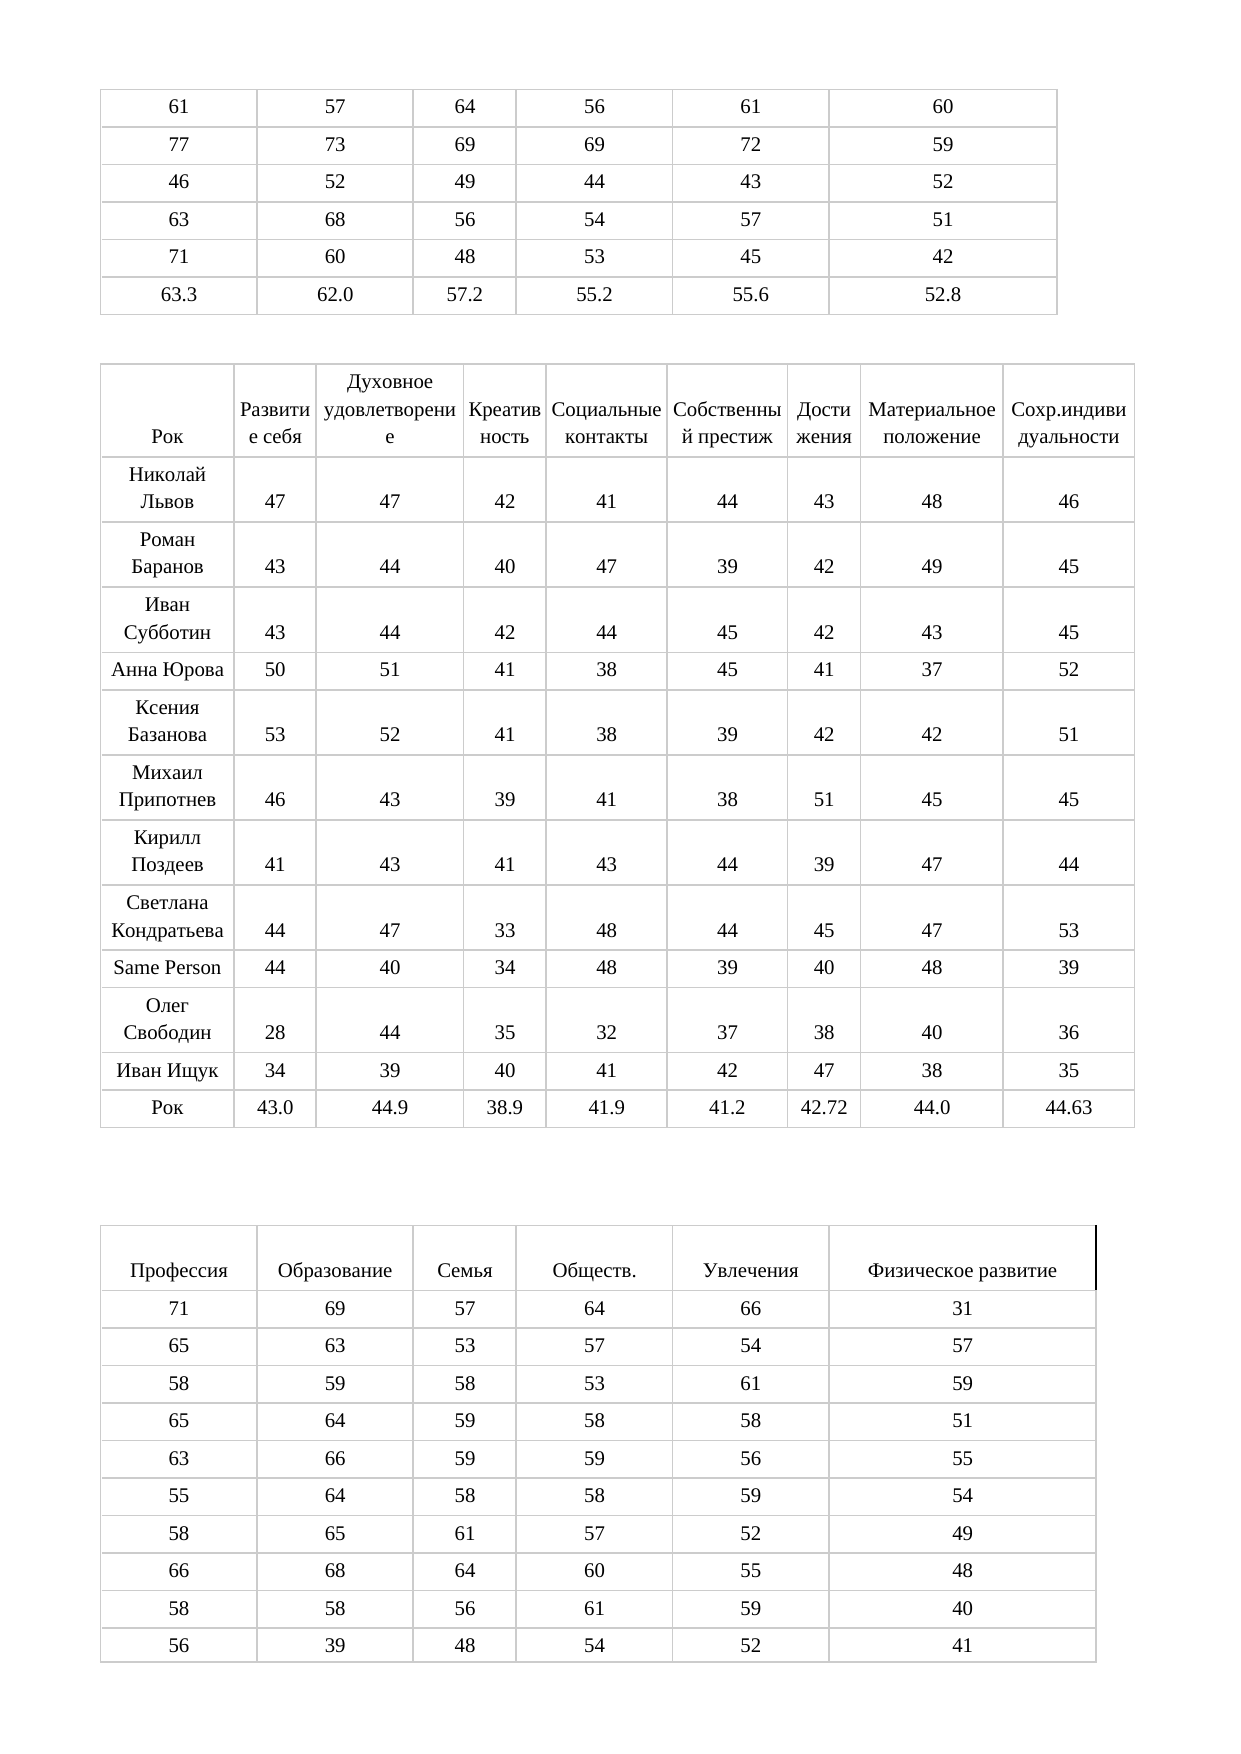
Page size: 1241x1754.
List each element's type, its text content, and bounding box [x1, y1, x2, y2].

table_cell 54 [830, 1479, 1095, 1515]
table_cell 37 [861, 653, 1002, 689]
table_cell 65 [258, 1516, 412, 1552]
table_cell 41 [788, 653, 860, 689]
table_cell 44 [668, 886, 787, 949]
table_cell 41.9 [547, 1091, 666, 1127]
table_cell 45 [668, 653, 787, 689]
table_cell 38 [547, 653, 666, 689]
table_cell 52 [258, 165, 412, 201]
table_cell 39 [668, 691, 787, 754]
table_cell 66 [258, 1441, 412, 1477]
table_cell 61 [673, 1366, 828, 1402]
table_cell 51 [1004, 691, 1134, 754]
table_cell 69 [414, 128, 515, 164]
table_cell 57 [258, 90, 412, 126]
table_cell 63 [101, 202, 256, 239]
table_cell 51 [317, 653, 463, 689]
table_cell 58 [101, 1516, 256, 1552]
table_cell 61 [517, 1591, 672, 1627]
table_cell 66 [101, 1553, 256, 1590]
table_header Образование [258, 1226, 412, 1290]
table_cell 72 [673, 128, 828, 164]
table_cell 69 [517, 128, 672, 164]
table_cell 34 [464, 951, 545, 987]
table_cell 58 [101, 1366, 256, 1402]
table_cell 59 [673, 1479, 828, 1515]
table_cell 41 [464, 691, 545, 754]
table_cell 55.2 [517, 278, 672, 314]
table_cell 44 [235, 886, 315, 949]
table_cell 58 [414, 1479, 515, 1515]
table_cell 52.8 [830, 278, 1056, 314]
table_cell 36 [1004, 988, 1134, 1052]
table_cell 63 [101, 1441, 256, 1477]
table_cell 46 [235, 756, 315, 819]
table_cell 44 [517, 165, 672, 201]
table_cell 41 [235, 821, 315, 884]
table_cell 56 [101, 1628, 256, 1661]
table_cell 54 [673, 1329, 828, 1365]
table_cell 46 [1004, 458, 1134, 521]
table_cell 44 [317, 523, 463, 586]
table_cell 53 [1004, 886, 1134, 949]
table_cell 47 [317, 886, 463, 949]
table_cell 48 [830, 1554, 1095, 1590]
table_cell 42.72 [788, 1091, 860, 1127]
table_cell 34 [235, 1053, 315, 1089]
table_cell 45 [861, 756, 1002, 819]
table_cell 45 [1004, 588, 1134, 651]
table_header Увлечения [673, 1226, 828, 1290]
table_cell 60 [258, 240, 412, 276]
table_cell 56 [414, 1591, 515, 1627]
table_cell 61 [101, 90, 256, 126]
table_cell 64 [517, 1291, 672, 1327]
table_header Семья [414, 1226, 515, 1290]
table_cell 64 [414, 90, 515, 126]
table_cell 59 [673, 1591, 828, 1627]
table_cell 52 [317, 691, 463, 754]
table_cell 28 [235, 988, 315, 1052]
table_cell Same Person [101, 950, 233, 987]
table_cell 52 [673, 1629, 828, 1661]
table_cell 65 [101, 1328, 256, 1365]
table_cell Олег Свободин [101, 988, 233, 1052]
table_cell 41 [830, 1629, 1095, 1661]
table_cell 46 [101, 165, 256, 201]
table_cell 38 [547, 691, 666, 754]
table_cell 49 [414, 165, 515, 201]
table_cell 53 [414, 1329, 515, 1365]
table_cell 40 [830, 1591, 1095, 1627]
table_cell 57 [830, 1329, 1095, 1365]
table_cell 55 [673, 1554, 828, 1590]
table_cell 48 [547, 886, 666, 949]
table_cell Михаил Припотнев [101, 755, 233, 819]
table_cell 43 [547, 821, 666, 884]
table_cell 53 [235, 691, 315, 754]
table_cell 68 [258, 203, 412, 239]
table_cell 40 [861, 988, 1002, 1052]
table_cell 45 [788, 886, 860, 949]
table_cell 66 [673, 1291, 828, 1327]
table_cell 44 [317, 588, 463, 651]
table_header Сохр.индивидуальности [1004, 365, 1134, 456]
table_cell 48 [547, 951, 666, 987]
table_cell 57.2 [414, 278, 515, 314]
table_cell 47 [547, 523, 666, 586]
table_cell 54 [517, 1629, 672, 1661]
table_cell 43 [235, 588, 315, 651]
table_cell 39 [788, 821, 860, 884]
table_cell 71 [101, 240, 256, 276]
table_header Социальные контакты [547, 365, 666, 456]
table_cell 59 [830, 1366, 1095, 1402]
table_cell 44 [235, 951, 315, 987]
table_cell 38 [668, 756, 787, 819]
table_cell 71 [101, 1291, 256, 1327]
table_cell 58 [258, 1591, 412, 1627]
table_cell 42 [830, 240, 1056, 276]
table_cell 48 [414, 1629, 515, 1661]
table_cell 48 [861, 458, 1002, 521]
table_cell 55 [101, 1478, 256, 1515]
table_cell 41 [547, 756, 666, 819]
table_cell 37 [668, 988, 787, 1052]
table_cell Рок [101, 1090, 233, 1127]
table_cell 43 [788, 458, 860, 521]
table_cell 65 [101, 1403, 256, 1440]
table_cell 39 [258, 1629, 412, 1661]
table_cell 60 [517, 1554, 672, 1590]
table_cell 45 [1004, 523, 1134, 586]
table_cell 57 [517, 1516, 672, 1552]
table_cell 44 [668, 458, 787, 521]
table_cell 58 [517, 1479, 672, 1515]
table_cell 55.6 [673, 278, 828, 314]
table_cell 61 [673, 90, 828, 126]
table_cell 43.0 [235, 1091, 315, 1127]
table_cell 64 [258, 1404, 412, 1440]
table_cell 47 [861, 886, 1002, 949]
table_cell 60 [830, 90, 1056, 126]
table_cell 50 [235, 653, 315, 689]
table_cell 33 [464, 886, 545, 949]
table_cell 56 [517, 90, 672, 126]
table_cell 77 [101, 127, 256, 164]
table_header Развитие себя [235, 365, 315, 456]
table_cell 42 [668, 1053, 787, 1089]
table_cell 40 [788, 951, 860, 987]
table_cell 57 [517, 1329, 672, 1365]
table_cell 42 [788, 523, 860, 586]
table_cell 31 [830, 1291, 1095, 1327]
table_cell 39 [668, 951, 787, 987]
table_cell 68 [258, 1554, 412, 1590]
table_cell 35 [1004, 1053, 1134, 1089]
table_cell 64 [414, 1554, 515, 1590]
table_cell 51 [830, 1404, 1095, 1440]
table_cell 39 [668, 523, 787, 586]
table_cell 42 [788, 691, 860, 754]
table_cell 64 [258, 1479, 412, 1515]
table_cell 57 [673, 203, 828, 239]
table_cell 45 [673, 240, 828, 276]
table_cell 49 [861, 523, 1002, 586]
table_cell 52 [673, 1516, 828, 1552]
table_cell 35 [464, 988, 545, 1052]
table_cell 73 [258, 128, 412, 164]
table_cell 41 [547, 458, 666, 521]
table_cell Светлана Кондратьева [101, 885, 233, 949]
table_cell 41 [547, 1053, 666, 1089]
table_cell 41 [464, 821, 545, 884]
table_cell 40 [464, 523, 545, 586]
table_cell 44 [317, 988, 463, 1052]
table_header Креативность [464, 365, 545, 456]
table_cell 39 [317, 1053, 463, 1089]
table_header Материальное положение [861, 365, 1002, 456]
table_cell 43 [317, 756, 463, 819]
table_cell 51 [830, 203, 1056, 239]
table_cell 43 [235, 523, 315, 586]
table_cell Иван Ищук [101, 1053, 233, 1089]
table_cell 47 [317, 458, 463, 521]
table_cell 48 [414, 240, 515, 276]
table_cell 58 [414, 1366, 515, 1402]
table_cell 58 [517, 1404, 672, 1440]
table_cell 44.63 [1004, 1091, 1134, 1127]
table_cell 42 [464, 458, 545, 521]
table_cell 39 [464, 756, 545, 819]
table_cell 40 [317, 951, 463, 987]
table_cell 44 [547, 588, 666, 651]
table_cell 49 [830, 1516, 1095, 1552]
table_cell 59 [830, 128, 1056, 164]
table_cell 47 [788, 1053, 860, 1089]
table_cell Николай Львов [101, 457, 233, 521]
table_cell 39 [1004, 951, 1134, 987]
table_cell 45 [668, 588, 787, 651]
table_cell 40 [464, 1053, 545, 1089]
table_cell 44.9 [317, 1091, 463, 1127]
table_cell 52 [1004, 653, 1134, 689]
table_cell 59 [414, 1404, 515, 1440]
table_cell 63 [258, 1329, 412, 1365]
table_cell 69 [258, 1291, 412, 1327]
table_cell 43 [861, 588, 1002, 651]
table_cell 47 [235, 458, 315, 521]
table_cell 47 [861, 821, 1002, 884]
table_cell 41.2 [668, 1091, 787, 1127]
table_cell 57 [414, 1291, 515, 1327]
table_cell 52 [830, 165, 1056, 201]
table_cell 45 [1004, 756, 1134, 819]
table_header Обществ. [517, 1226, 672, 1290]
table_cell 41 [464, 653, 545, 689]
table_cell 58 [101, 1591, 256, 1627]
table_cell 55 [830, 1441, 1095, 1477]
table_cell 53 [517, 240, 672, 276]
table_cell 56 [673, 1441, 828, 1477]
table_cell 62.0 [258, 278, 412, 314]
table_cell 32 [547, 988, 666, 1052]
table_cell 51 [788, 756, 860, 819]
table_header Рок [101, 365, 233, 456]
table_cell 48 [861, 951, 1002, 987]
table_cell 44 [1004, 821, 1134, 884]
table_cell 42 [788, 588, 860, 651]
table_cell 53 [517, 1366, 672, 1402]
table_cell 59 [258, 1366, 412, 1402]
table_cell 58 [673, 1404, 828, 1440]
table_cell 42 [464, 588, 545, 651]
table_cell Иван Субботин [101, 587, 233, 651]
table_cell Роман Баранов [101, 522, 233, 586]
table_cell 54 [517, 203, 672, 239]
table_header Собственный престиж [668, 365, 787, 456]
table_header Профессия [101, 1226, 256, 1290]
table_cell 38.9 [464, 1091, 545, 1127]
table_cell 44.0 [861, 1091, 1002, 1127]
table_cell 42 [861, 691, 1002, 754]
table_cell 56 [414, 203, 515, 239]
table_cell 38 [788, 988, 860, 1052]
table_cell 43 [317, 821, 463, 884]
table_cell Анна Юрова [101, 653, 233, 689]
table_cell Кирилл Поздеев [101, 820, 233, 884]
table_cell 44 [668, 821, 787, 884]
table_cell 61 [414, 1516, 515, 1552]
table_cell 59 [414, 1441, 515, 1477]
table_cell 63.3 [101, 277, 256, 314]
table_header Достижения [788, 365, 860, 456]
table_header Физическое развитие [830, 1226, 1095, 1290]
table_cell 38 [861, 1053, 1002, 1089]
table_cell 59 [517, 1441, 672, 1477]
table_cell Ксения Базанова [101, 690, 233, 754]
table_cell 43 [673, 165, 828, 201]
table_header Духовное удовлетворение [317, 365, 463, 456]
